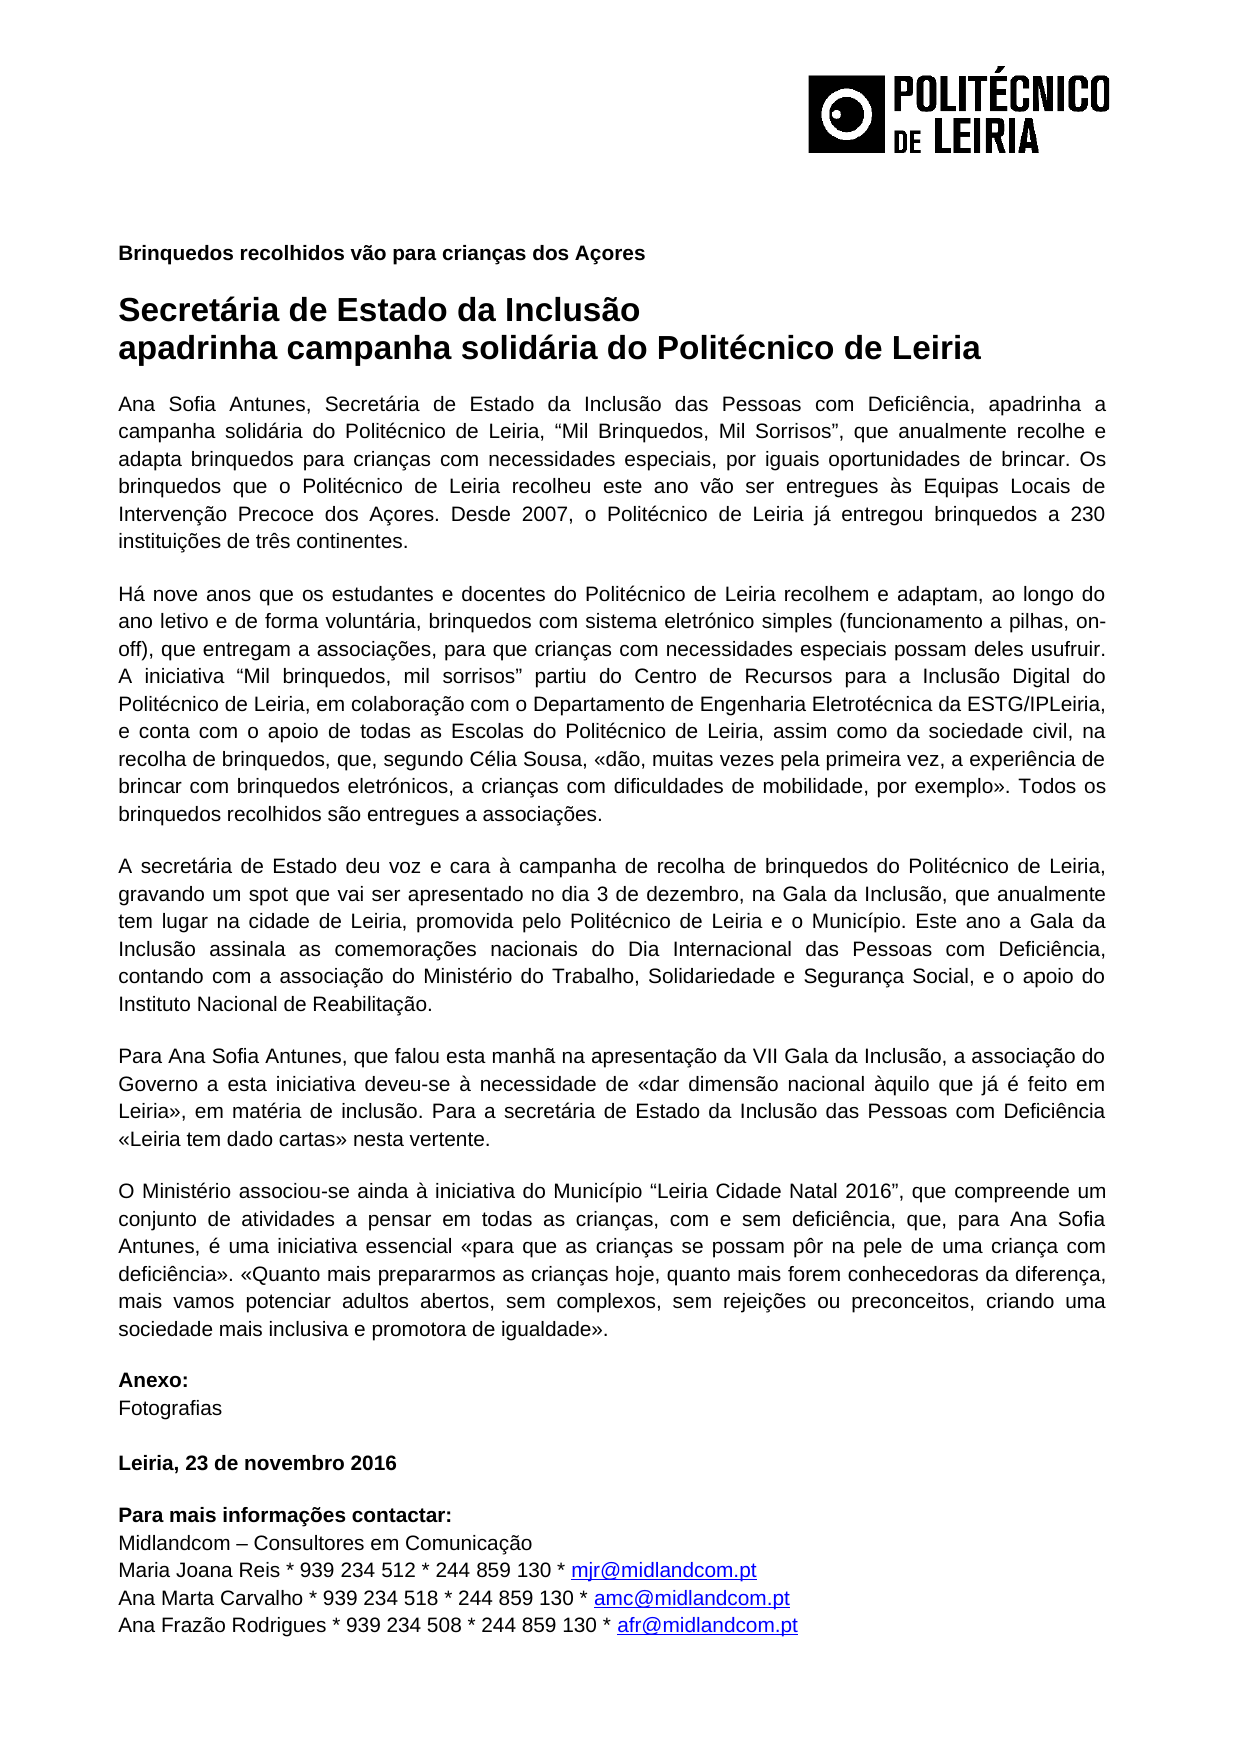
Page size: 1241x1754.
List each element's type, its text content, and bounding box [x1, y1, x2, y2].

text Anexo: [118, 1368, 1107, 1392]
text Midlandcom – Consultores em Comunicação [118, 1531, 1107, 1555]
picture [808, 66, 1110, 153]
text Leiria, 23 de novembro 2016 [118, 1451, 1107, 1475]
text Brinquedos recolhidos vão para crianças dos Açores [118, 241, 1107, 265]
text Para mais informações contactar: [118, 1503, 1107, 1527]
text Secretária de Estado da Inclusão [118, 290, 1107, 328]
text Ana Frazão Rodrigues * 939 234 508 * 244 859 130 * afr@midlandcom.pt [118, 1613, 1107, 1637]
text O Ministério associou-se ainda à iniciativa do Município “Leiria Cidade Natal 2016”, que compreende um conjunto de atividades a pensar em todas as crianças, com e sem deficiência, que, para Ana Sofia Antunes, é uma iniciativa essencial «para que as crianças se possam pôr na pele de uma criança com deficiência». «Quanto mais prepararmos as crianças hoje, quanto mais forem conhecedoras da diferença, mais vamos potenciar adultos abertos, sem complexos, sem rejeições ou preconceitos, criando uma sociedade mais inclusiva e promotora de igualdade». [118, 1179, 1107, 1341]
text Maria Joana Reis * 939 234 512 * 244 859 130 * mjr@midlandcom.pt [118, 1558, 1107, 1582]
text Fotografias [118, 1396, 1107, 1420]
text Ana Marta Carvalho * 939 234 518 * 244 859 130 * amc@midlandcom.pt [118, 1586, 1107, 1610]
text A secretária de Estado deu voz e cara à campanha de recolha de brinquedos do Politécnico de Leiria, gravando um spot que vai ser apresentado no dia 3 de dezembro, na Gala da Inclusão, que anualmente tem lugar na cidade de Leiria, promovida pelo Politécnico de Leiria e o Município. Este ano a Gala da Inclusão assinala as comemorações nacionais do Dia Internacional das Pessoas com Deficiência, contando com a associação do Ministério do Trabalho, Solidariedade e Segurança Social, e o apoio do Instituto Nacional de Reabilitação. [118, 854, 1107, 1016]
text Há nove anos que os estudantes e docentes do Politécnico de Leiria recolhem e adaptam, ao longo do ano letivo e de forma voluntária, brinquedos com sistema eletrónico simples (funcionamento a pilhas, on-off), que entregam a associações, para que crianças com necessidades especiais possam deles usufruir. A iniciativa “Mil brinquedos, mil sorrisos” partiu do Centro de Recursos para a Inclusão Digital do Politécnico de Leiria, em colaboração com o Departamento de Engenharia Eletrotécnica da ESTG/IPLeiria, e conta com o apoio de todas as Escolas do Politécnico de Leiria, assim como da sociedade civil, na recolha de brinquedos, que, segundo Célia Sousa, «dão, muitas vezes pela primeira vez, a experiência de brincar com brinquedos eletrónicos, a crianças com dificuldades de mobilidade, por exemplo». Todos os brinquedos recolhidos são entregues a associações. [118, 582, 1107, 826]
text apadrinha campanha solidária do Politécnico de Leiria [118, 328, 1107, 367]
text Ana Sofia Antunes, Secretária de Estado da Inclusão das Pessoas com Deficiência, apadrinha a campanha solidária do Politécnico de Leiria, “Mil Brinquedos, Mil Sorrisos”, que anualmente recolhe e adapta brinquedos para crianças com necessidades especiais, por iguais oportunidades de brincar. Os brinquedos que o Politécnico de Leiria recolheu este ano vão ser entregues às Equipas Locais de Intervenção Precoce dos Açores. Desde 2007, o Politécnico de Leiria já entregou brinquedos a 230 instituições de três continentes. [118, 392, 1107, 553]
text Para Ana Sofia Antunes, que falou esta manhã na apresentação da VII Gala da Inclusão, a associação do Governo a esta iniciativa deveu-se à necessidade de «dar dimensão nacional àquilo que já é feito em Leiria», em matéria de inclusão. Para a secretária de Estado da Inclusão das Pessoas com Deficiência «Leiria tem dado cartas» nesta vertente. [118, 1044, 1107, 1151]
